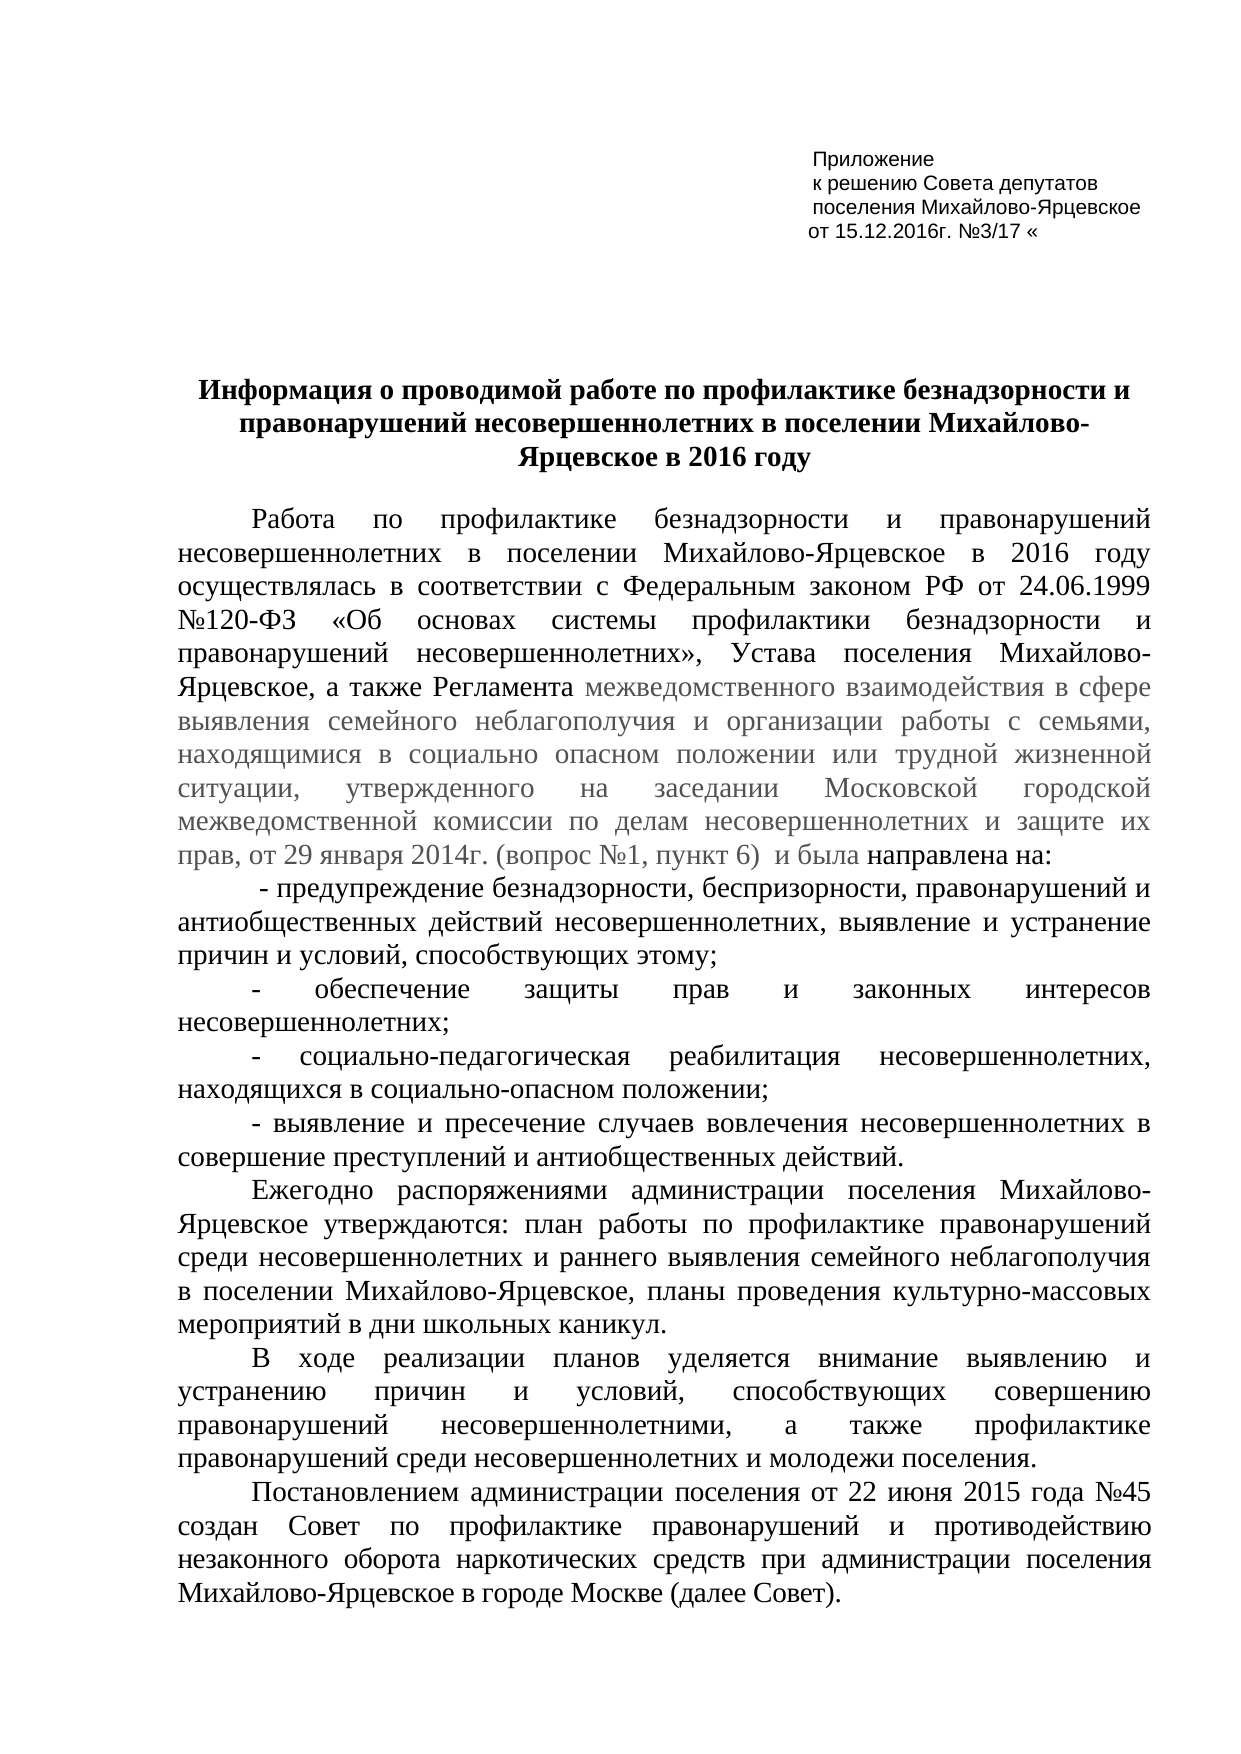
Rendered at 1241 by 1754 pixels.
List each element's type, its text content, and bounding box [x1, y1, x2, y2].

text - предупреждение безнадзорности, беспризорности, правонарушений и антиобщественных действий несовершеннолетних, выявление и устранение причин и условий, способствующих этому; [177, 870, 1152, 971]
text - выявление и пресечение случаев вовлечения несовершеннолетних в совершение преступлений и антиобщественных действий. [177, 1105, 1152, 1172]
text - обеспечение защиты прав и законных интересов несовершеннолетних; [177, 971, 1152, 1038]
text от 15.12.2016г. №3/17 « [177, 219, 1152, 243]
text к решению Совета депутатов [812, 171, 1152, 195]
text Информация о проводимой работе по профилактике безнадзорности и правонарушений несовершеннолетних в поселении Михайлово-Ярцевское в 2016 году [177, 372, 1152, 473]
text В ходе реализации планов уделяется внимание выявлению и устранению причин и условий, способствующих совершению правонарушений несовершеннолетними, а также профилактике правонарушений среди несовершеннолетних и молодежи поселения. [177, 1340, 1152, 1474]
text Работа по профилактике безнадзорности и правонарушений несовершеннолетних в поселении Михайлово-Ярцевское в 2016 году осуществлялась в соответствии с Федеральным законом РФ от 24.06.1999 №120-ФЗ «Об основах системы профилактики безнадзорности и правонарушений несовершеннолетних», Устава поселения Михайлово-Ярцевское, а также Регламента межведомственного взаимодействия в сфере выявления семейного неблагополучия и организации работы с семьями, находящимися в социально опасном положении или трудной жизненной ситуации, утвержденного на заседании Московской городской межведомственной комиссии по делам несовершеннолетних и защите их прав, от 29 января 2014г. (вопрос №1, пункт 6) и была направлена на: [177, 501, 1152, 870]
text Ежегодно распоряжениями администрации поселения Михайлово-Ярцевское утверждаются: план работы по профилактике правонарушений среди несовершеннолетних и раннего выявления семейного неблагополучия в поселении Михайлово-Ярцевское, планы проведения культурно-массовых мероприятий в дни школьных каникул. [177, 1172, 1152, 1340]
text поселения Михайлово-Ярцевское [812, 195, 1152, 219]
text Приложение [812, 147, 1152, 171]
text Постановлением администрации поселения от 22 июня 2015 года №45 создан Совет по профилактике правонарушений и противодействию незаконного оборота наркотических средств при администрации поселения Михайлово-Ярцевское в городе Москве (далее Совет). [177, 1474, 1152, 1608]
text - социально-педагогическая реабилитация несовершеннолетних, находящихся в социально-опасном положении; [177, 1038, 1152, 1105]
